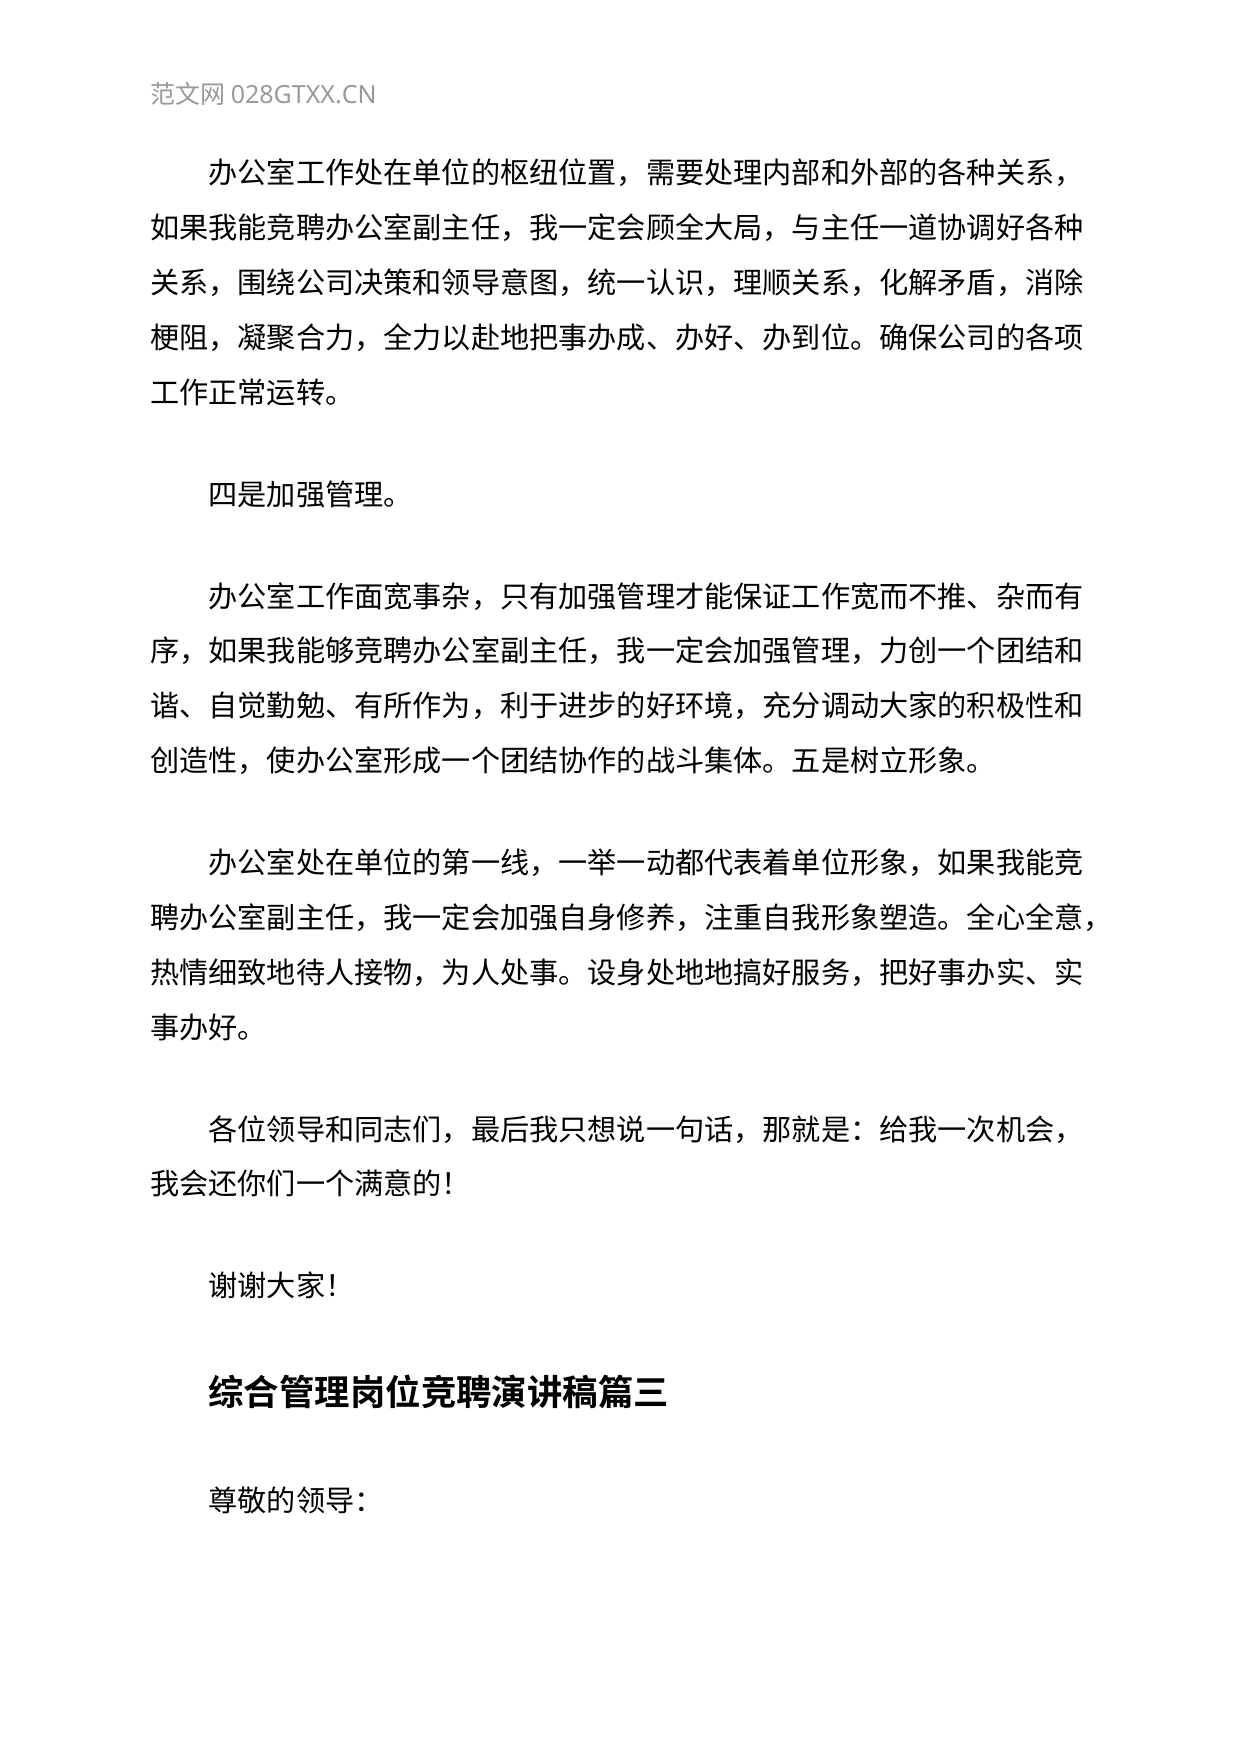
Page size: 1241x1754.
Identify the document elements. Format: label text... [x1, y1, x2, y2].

text 各位领导和同志们，最后我只想说一句话，那就是：给我一次机会，我会还你们一个满意的！ [150, 1106, 1090, 1203]
text 办公室工作面宽事杂，只有加强管理才能保证工作宽而不推、杂而有序，如果我能够竞聘办公室副主任，我一定会加强管理，力创一个团结和谐、自觉勤勉、有所作为，利于进步的好环境，充分调动大家的积极性和创造性，使办公室形成一个团结协作的战斗集体。五是树立形象。 [150, 573, 1090, 780]
text 综合管理岗位竞聘演讲稿篇三 [150, 1364, 1090, 1416]
text 办公室处在单位的第一线，一举一动都代表着单位形象，如果我能竞聘办公室副主任，我一定会加强自身修养，注重自我形象塑造。全心全意，热情细致地待人接物，为人处事。设身处地地搞好服务，把好事办实、实事办好。 [150, 839, 1090, 1047]
text 尊敬的领导： [150, 1478, 1090, 1520]
text 办公室工作处在单位的枢纽位置，需要处理内部和外部的各种关系，如果我能竞聘办公室副主任，我一定会顾全大局，与主任一道协调好各种关系，围绕公司决策和领导意图，统一认识，理顺关系，化解矛盾，消除梗阻，凝聚合力，全力以赴地把事办成、办好、办到位。确保公司的各项工作正常运转。 [150, 150, 1090, 412]
text 谢谢大家！ [150, 1263, 1090, 1305]
text 四是加强管理。 [150, 471, 1090, 514]
